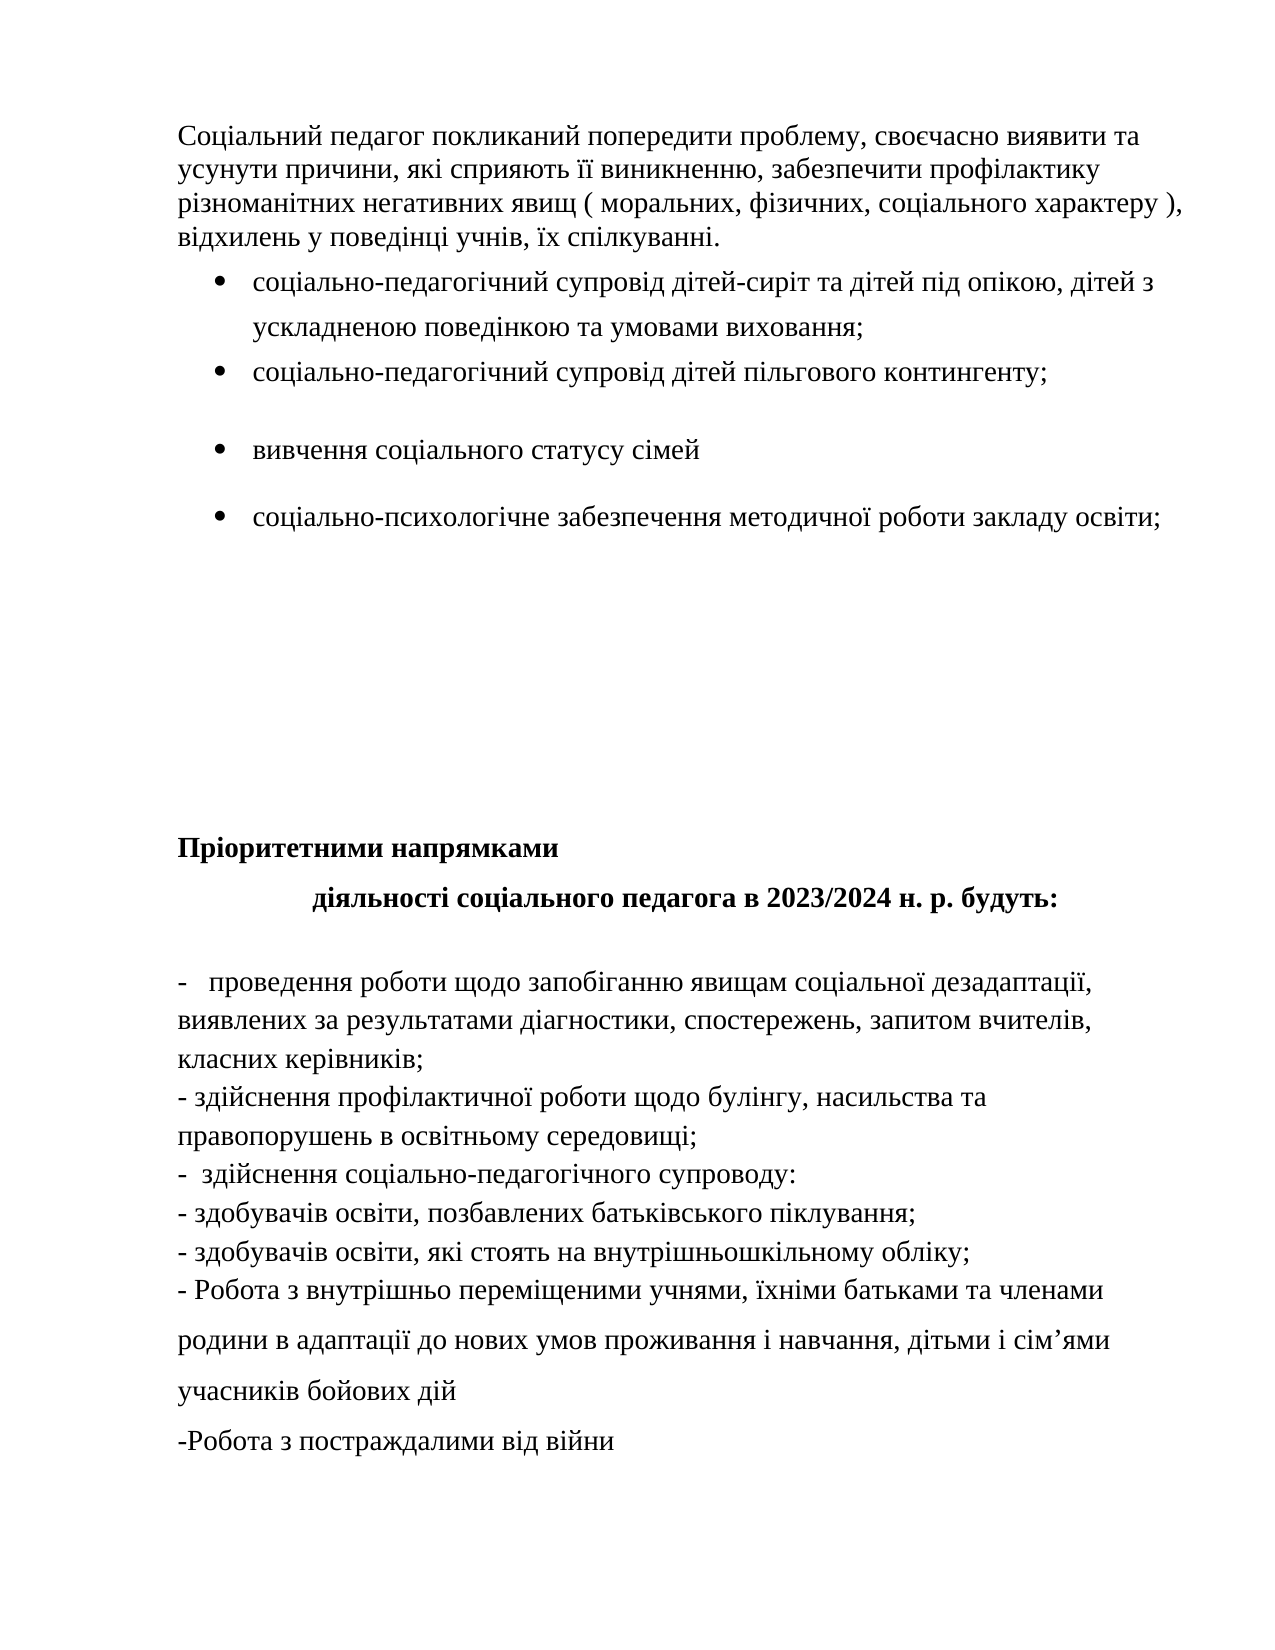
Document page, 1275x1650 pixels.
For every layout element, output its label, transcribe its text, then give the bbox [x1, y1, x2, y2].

text - проведення роботи щодо запобіганню явищам соціальної дезадаптації, виявлених за результатами діагностики, спостережень, запитом вчителів, класних керівників; [177, 964, 1186, 1074]
text - здійснення профілактичної роботи щодо булінгу, насильства та правопорушень в освітньому середовищі; [177, 1079, 1186, 1152]
list соціально-педагогічний супровід дітей-сиріт та дітей під опікою, дітей з ускладненою поведінкою та умовами виховання; [215, 252, 1186, 342]
text Пріоритетними напрямками [177, 830, 1186, 863]
text діяльності соціального педагога в 2023/2024 н. р. будуть: [177, 880, 1186, 913]
text - Робота з внутрішньо переміщеними учнями, їхніми батьками та членами родини в адаптації до нових умов проживання і навчання, дітьми і сім’ями учасників бойових дій [177, 1272, 1186, 1406]
list соціально-психологічне забезпечення методичної роботи закладу освіти; [215, 499, 1186, 533]
text -Робота з постраждалими від війни [177, 1423, 1186, 1457]
text - здобувачів освіти, позбавлених батьківського піклування; [177, 1195, 1186, 1229]
text - здійснення соціально-педагогічного супроводу: [177, 1157, 1186, 1190]
list вивчення соціального статусу сімей [215, 432, 1186, 466]
text - здобувачів освіти, які стоять на внутрішньошкільному обліку; [177, 1234, 1186, 1267]
text Соціальний педагог покликаний попередити проблему, своєчасно виявити та усунути причини, які сприяють її виникненню, забезпечити профілактику різноманітних негативних явищ ( моральних, фізичних, соціального характеру ), відхилень у поведінці учнів, їх спілкуванні. [177, 118, 1186, 252]
list соціально-педагогічний супровід дітей пільгового контингенту; [215, 342, 1186, 387]
